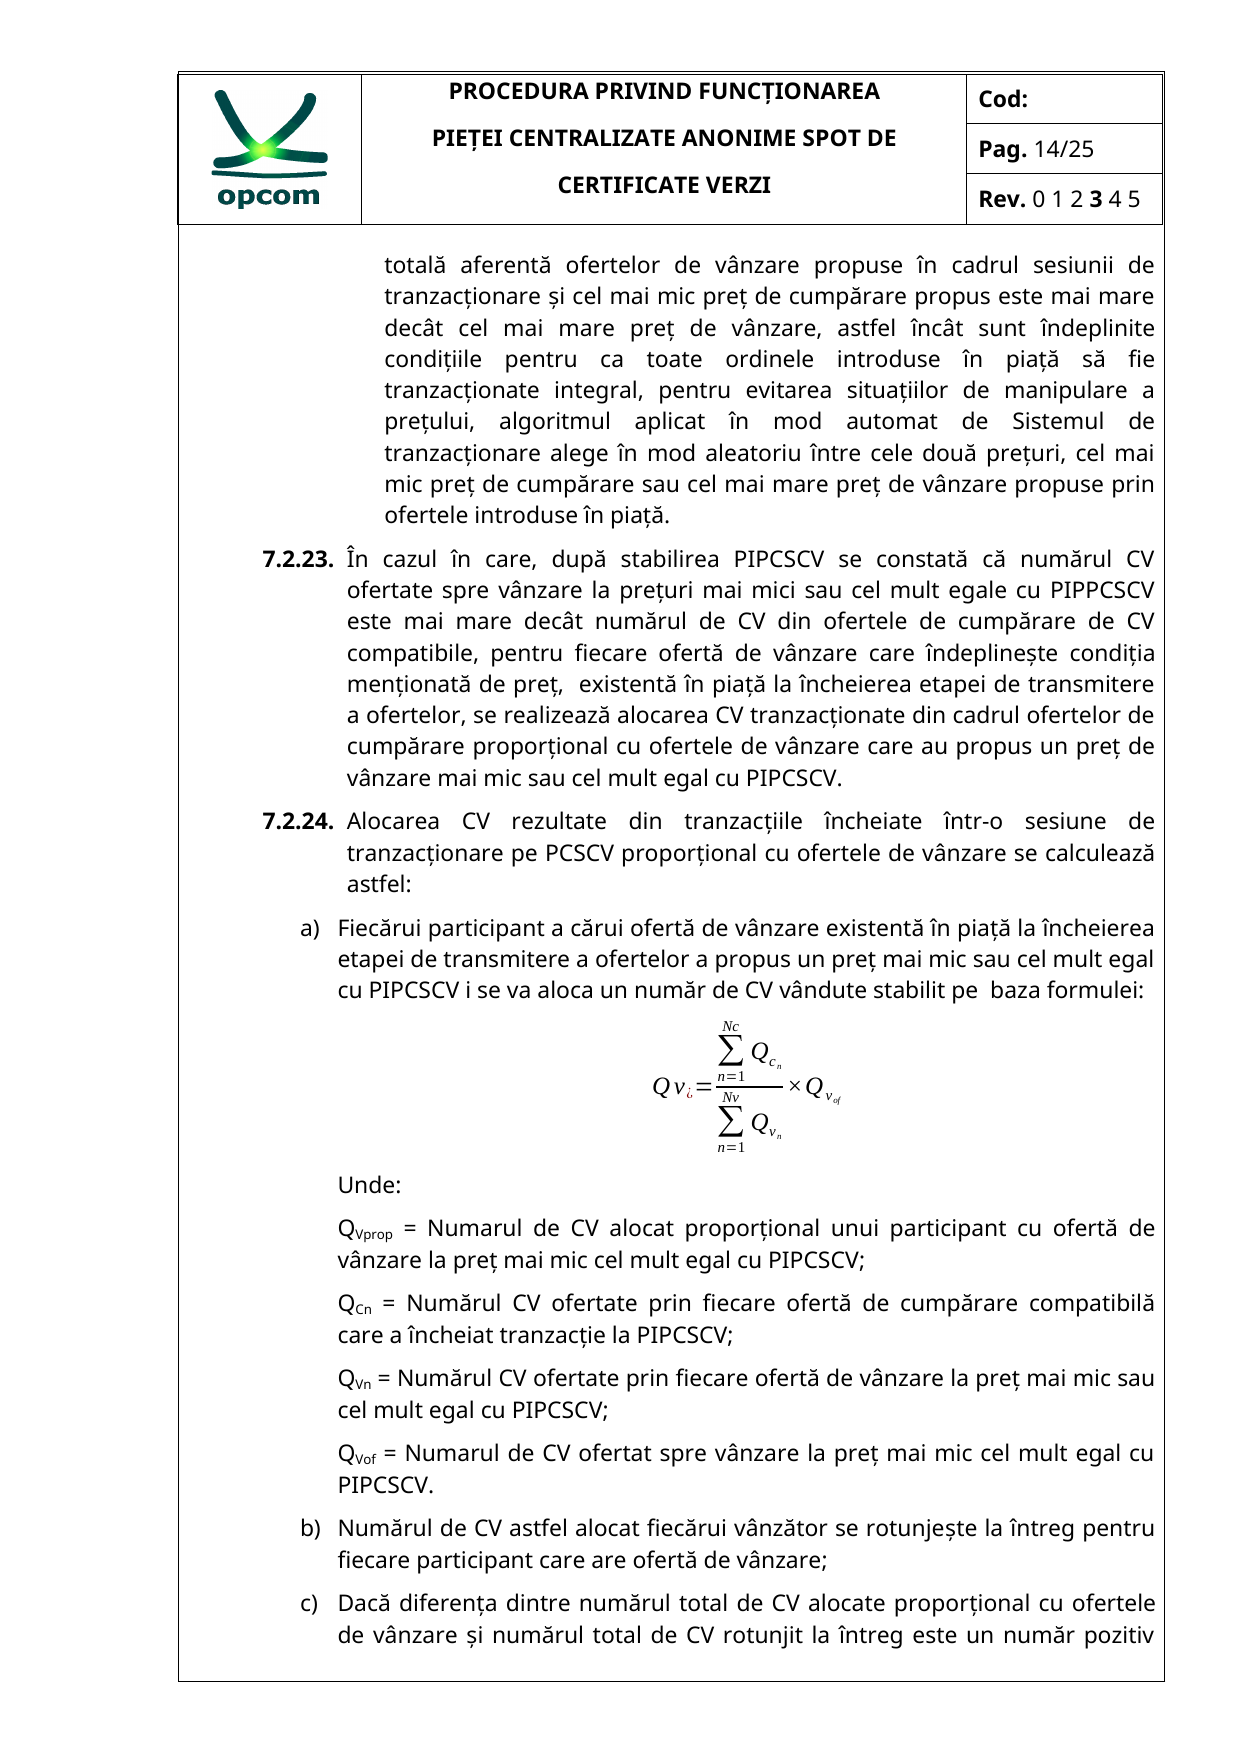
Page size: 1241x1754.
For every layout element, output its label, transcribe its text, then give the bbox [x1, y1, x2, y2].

list În cazul în care, după stabilirea PIPCSCV se constată că numărul CV ofertate spre vânzare la prețuri mai mici sau cel mult egale cu PIPPCSCV este mai mare decât numărul de CV din ofertele de cumpărare de CV compatibile, pentru fiecare ofertă de vânzare care îndeplinește condiția menționată de preț, existentă în piață la încheierea etapei de transmitere a ofertelor, se realizează alocarea CV tranzacționate din cadrul ofertelor de cumpărare proporţional cu ofertele de vânzare care au propus un preț de vânzare mai mic sau cel mult egal cu PIPCSCV. [262, 543, 1156, 793]
picture [211, 90, 328, 209]
list Alocarea CV rezultate din tranzacţiile încheiate într-o sesiune de tranzacţionare pe PCSCV proporţional cu ofertele de vânzare se calculează astfel: [262, 805, 1156, 899]
list QCn = Numărul CV ofertate prin fiecare ofertă de cumpărare compatibilă care a încheiat tranzacție la PIPCSCV; [337, 1287, 1156, 1350]
list Fiecărui participant a cărui ofertă de vânzare existentă în piață la încheierea etapei de transmitere a ofertelor a propus un preț mai mic sau cel mult egal cu PIPCSCV i se va aloca un număr de CV vândute stabilit pe baza formulei: [300, 911, 1156, 1005]
list Numărul de CV astfel alocat fiecărui vânzător se rotunjeşte la întreg pentru fiecare participant care are ofertă de vânzare; [300, 1512, 1156, 1575]
list QVof = Numarul de CV ofertat spre vânzare la preț mai mic cel mult egal cu PIPCSCV. [337, 1437, 1156, 1500]
list Unde: [337, 1168, 1156, 1200]
list QVn = Numărul CV ofertate prin fiecare ofertă de vânzare la preț mai mic sau cel mult egal cu PIPCSCV; [337, 1362, 1156, 1425]
list QVprop = Numarul de CV alocat proporțional unui participant cu ofertă de vânzare la preț mai mic cel mult egal cu PIPCSCV; [337, 1212, 1156, 1275]
